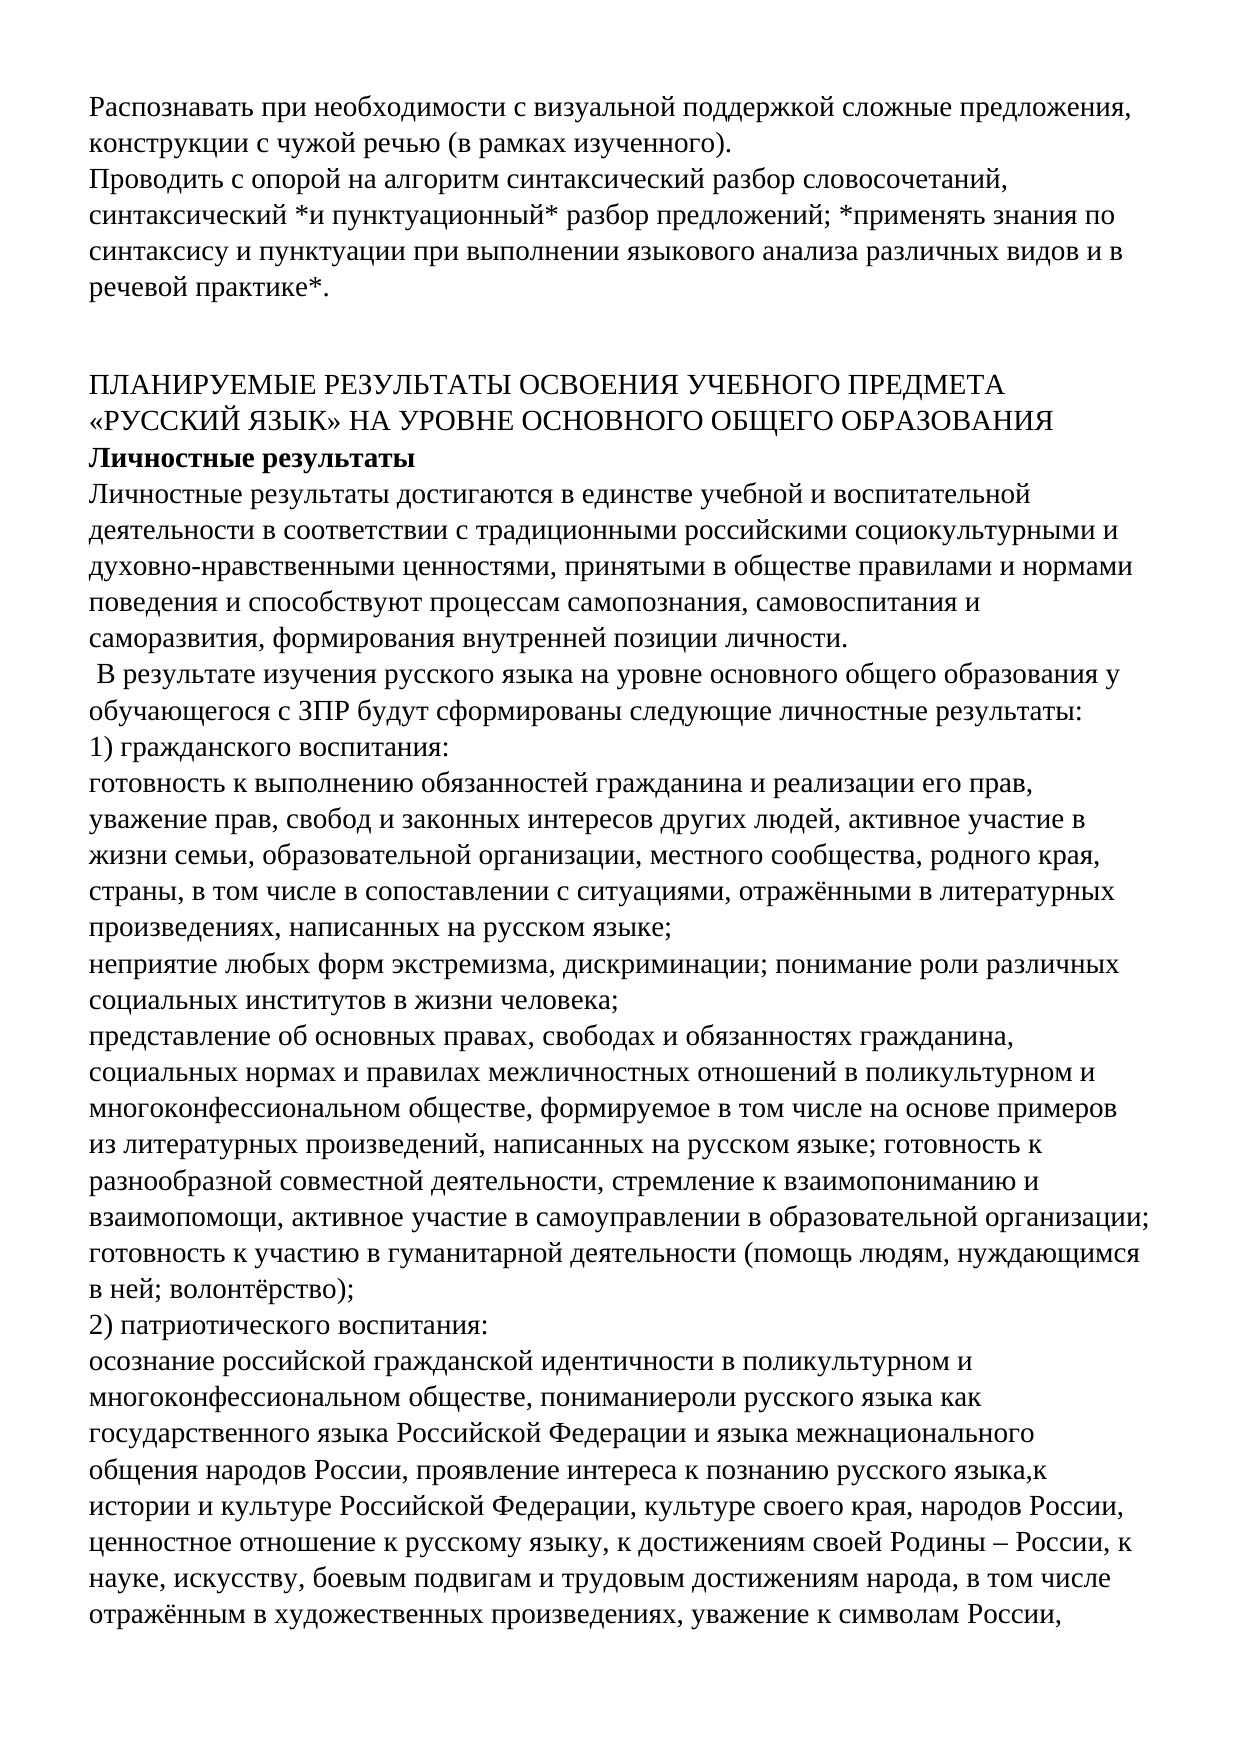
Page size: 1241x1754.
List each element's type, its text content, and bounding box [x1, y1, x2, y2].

subtitle ПЛАНИРУЕМЫЕ РЕЗУЛЬТАТЫ ОСВОЕНИЯ УЧЕБНОГО ПРЕДМЕТА «РУССКИЙ ЯЗЫК» НА УРОВНЕ ОСНОВНОГО ОБЩЕГО ОБРАЗОВАНИЯ [89, 367, 1152, 437]
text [89, 440, 1152, 1630]
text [89, 89, 1152, 340]
